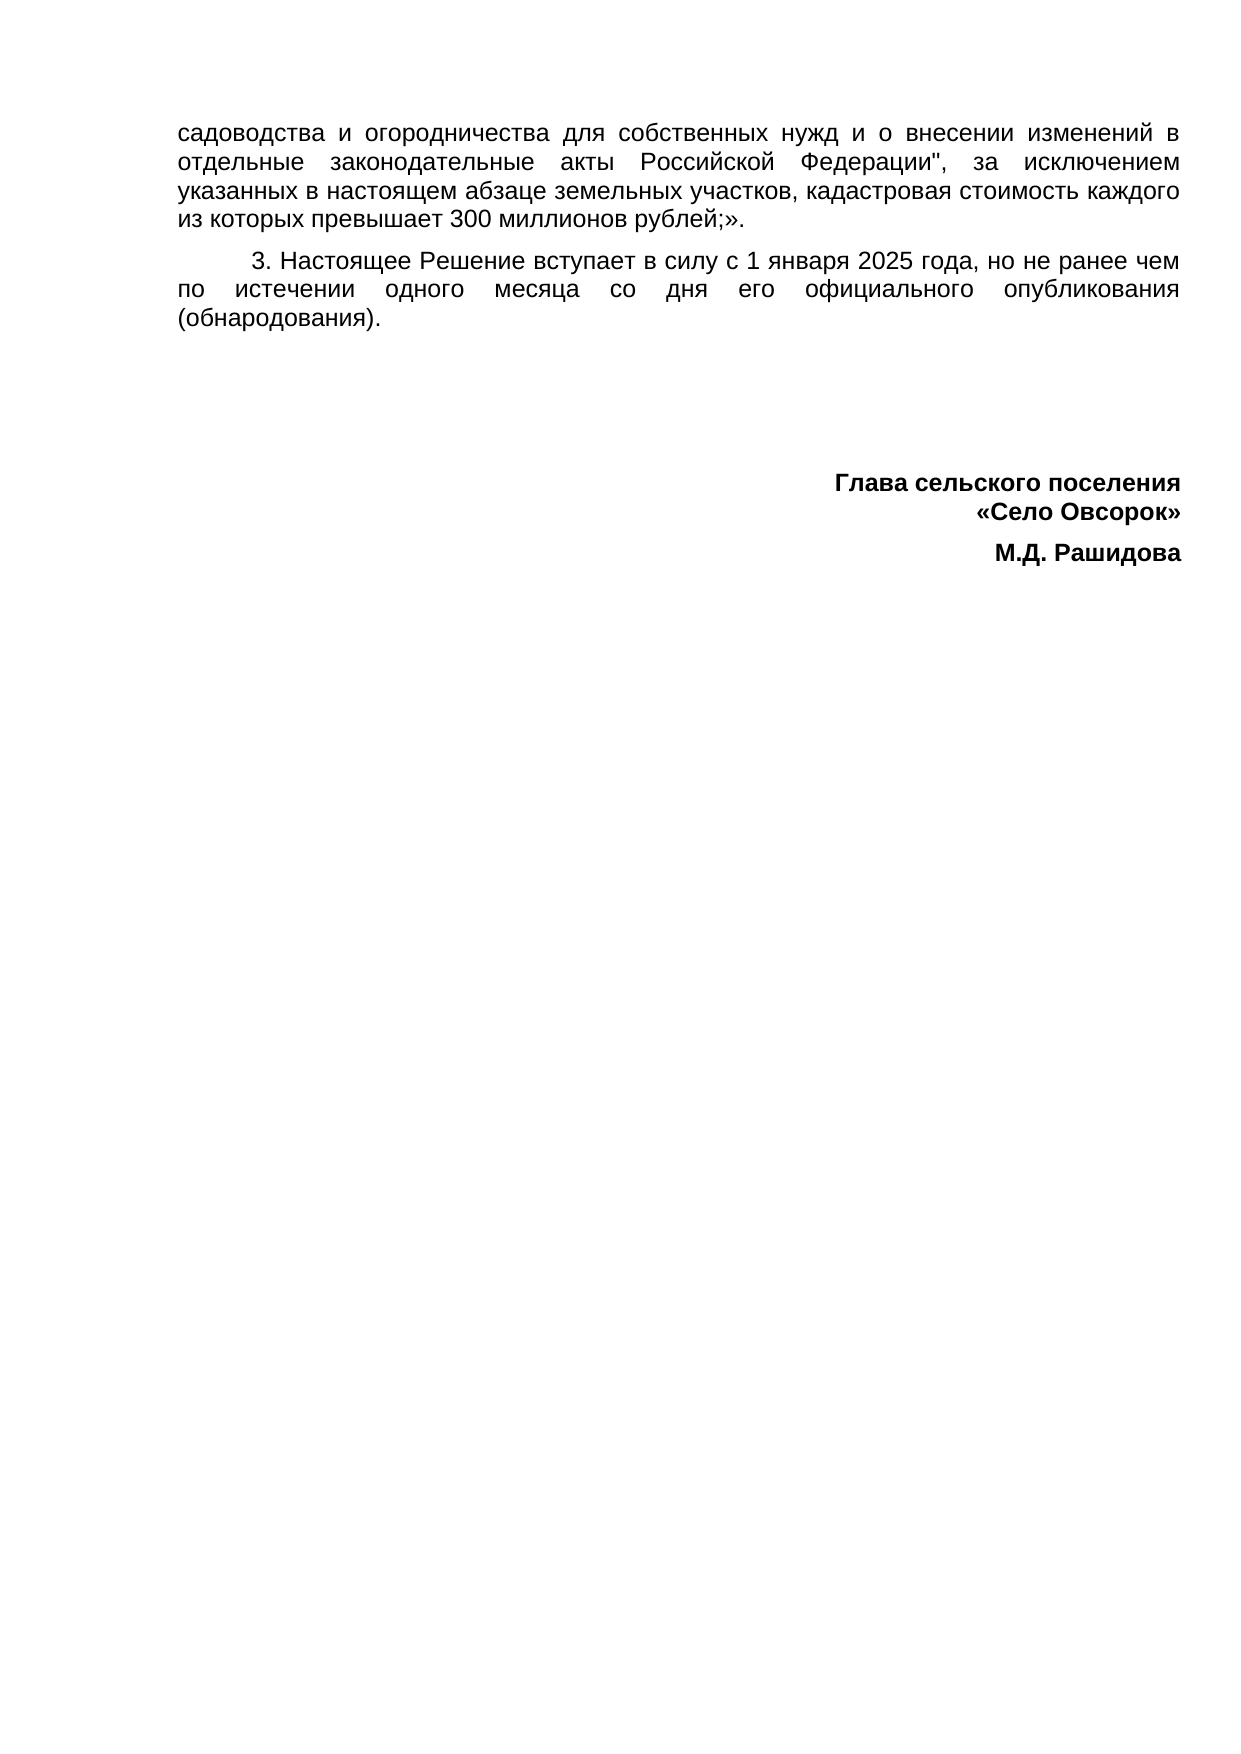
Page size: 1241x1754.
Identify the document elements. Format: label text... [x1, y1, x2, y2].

text М.Д. Рашидова [177, 538, 1181, 567]
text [177, 118, 1181, 233]
text 3. Настоящее Решение вступает в силу с 1 января 2025 года, но не ранее чем по истечении одного месяца со дня его официального опубликования (обнародования). [177, 246, 1181, 332]
text Глава сельского поселения «Село Овсорок» [177, 468, 1181, 526]
